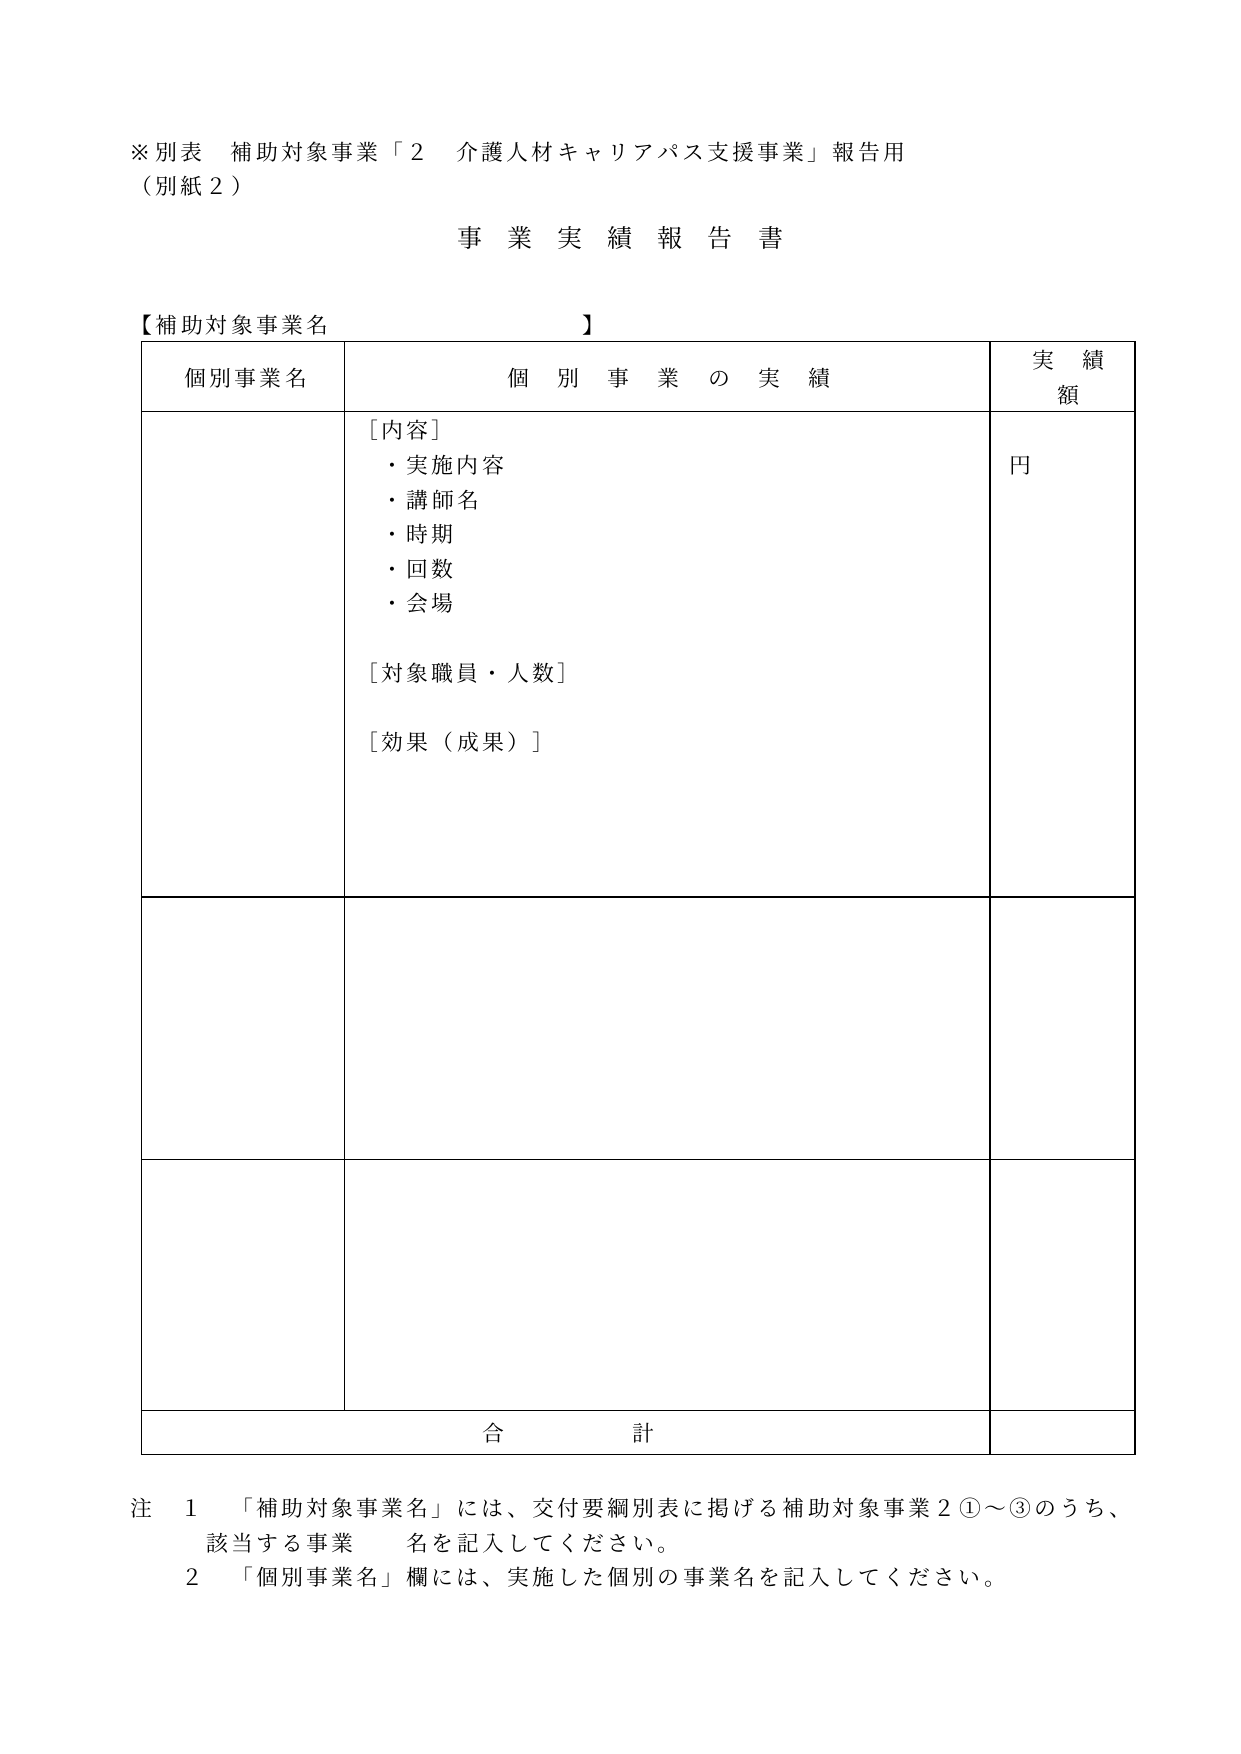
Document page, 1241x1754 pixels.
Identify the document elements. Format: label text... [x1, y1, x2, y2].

text ２ 「個別事業名」欄には、実施した個別の事業名を記入してください。 [153, 1559, 1109, 1593]
text 事 業 実 績 報 告 書 [131, 203, 1109, 272]
table_cell [142, 898, 344, 1159]
text 注 １ 「補助対象事業名」には、交付要綱別表に掲げる補助対象事業２①～③のうち、該当する事業 名を記入してください。 [131, 1490, 1109, 1559]
table_cell [345, 1160, 989, 1410]
table_cell [345, 898, 989, 1159]
table_cell ［内容］ ・実施内容 ・講師名 ・時期 ・回数 ・会場 ［対象職員・人数］ ［効果（成果）］ [345, 412, 989, 896]
table_header 実 績 額 [991, 342, 1134, 411]
table_cell [991, 1160, 1134, 1410]
table_header 個 別 事 業 の 実 績 [345, 342, 989, 411]
text ※別表 補助対象事業「２ 介護人材キャリアパス支援事業」報告用 [131, 133, 1109, 168]
text 【補助対象事業名 】 [131, 306, 1109, 341]
table_cell 円 [991, 412, 1134, 896]
table_cell [142, 412, 344, 896]
table_cell [142, 1160, 344, 1410]
table_cell [991, 1411, 1134, 1454]
text （別紙２） [131, 168, 1109, 203]
table_cell 合 計 [142, 1411, 989, 1454]
table_header 個別事業名 [142, 342, 344, 411]
table_cell [991, 898, 1134, 1159]
